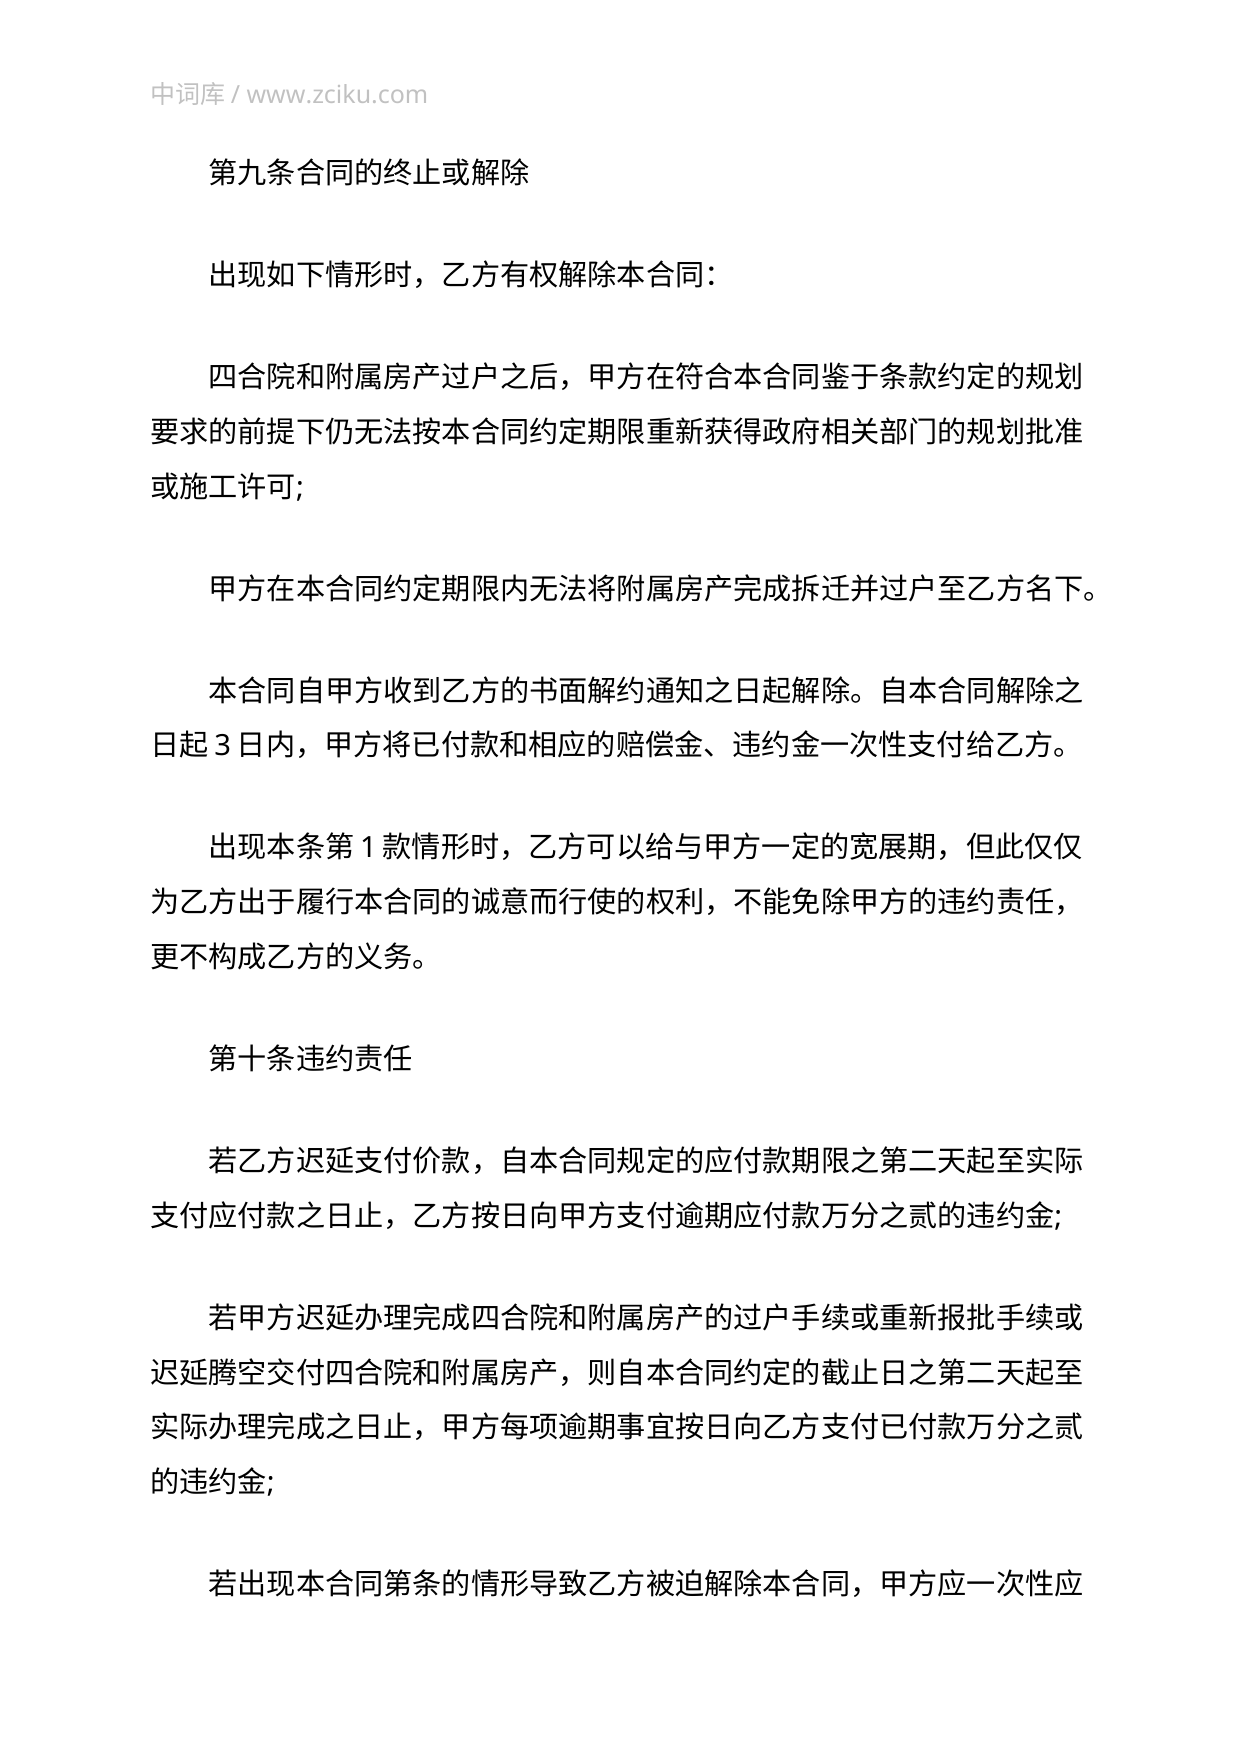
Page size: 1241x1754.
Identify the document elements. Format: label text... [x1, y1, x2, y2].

text 本合同自甲方收到乙方的书面解约通知之日起解除。自本合同解除之日起3日内，甲方将已付款和相应的赔偿金、违约金一次性支付给乙方。 [150, 667, 1090, 764]
text 出现如下情形时，乙方有权解除本合同： [150, 252, 1090, 294]
text 出现本条第1款情形时，乙方可以给与甲方一定的宽展期，但此仅仅为乙方出于履行本合同的诚意而行使的权利，不能免除甲方的违约责任，更不构成乙方的义务。 [150, 824, 1090, 976]
text 若乙方迟延支付价款，自本合同规定的应付款期限之第二天起至实际支付应付款之日止，乙方按日向甲方支付逾期应付款万分之贰的违约金; [150, 1137, 1090, 1235]
text 若甲方迟延办理完成四合院和附属房产的过户手续或重新报批手续或迟延腾空交付四合院和附属房产，则自本合同约定的截止日之第二天起至实际办理完成之日止，甲方每项逾期事宜按日向乙方支付已付款万分之贰的违约金; [150, 1294, 1090, 1501]
text 甲方在本合同约定期限内无法将附属房产完成拆迁并过户至乙方名下。 [150, 565, 1090, 608]
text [150, 1561, 1090, 1603]
text 四合院和附属房产过户之后，甲方在符合本合同鉴于条款约定的规划要求的前提下仍无法按本合同约定期限重新获得政府相关部门的规划批准或施工许可; [150, 353, 1090, 506]
text 第九条合同的终止或解除 [150, 150, 1090, 192]
text 第十条违约责任 [150, 1036, 1090, 1078]
